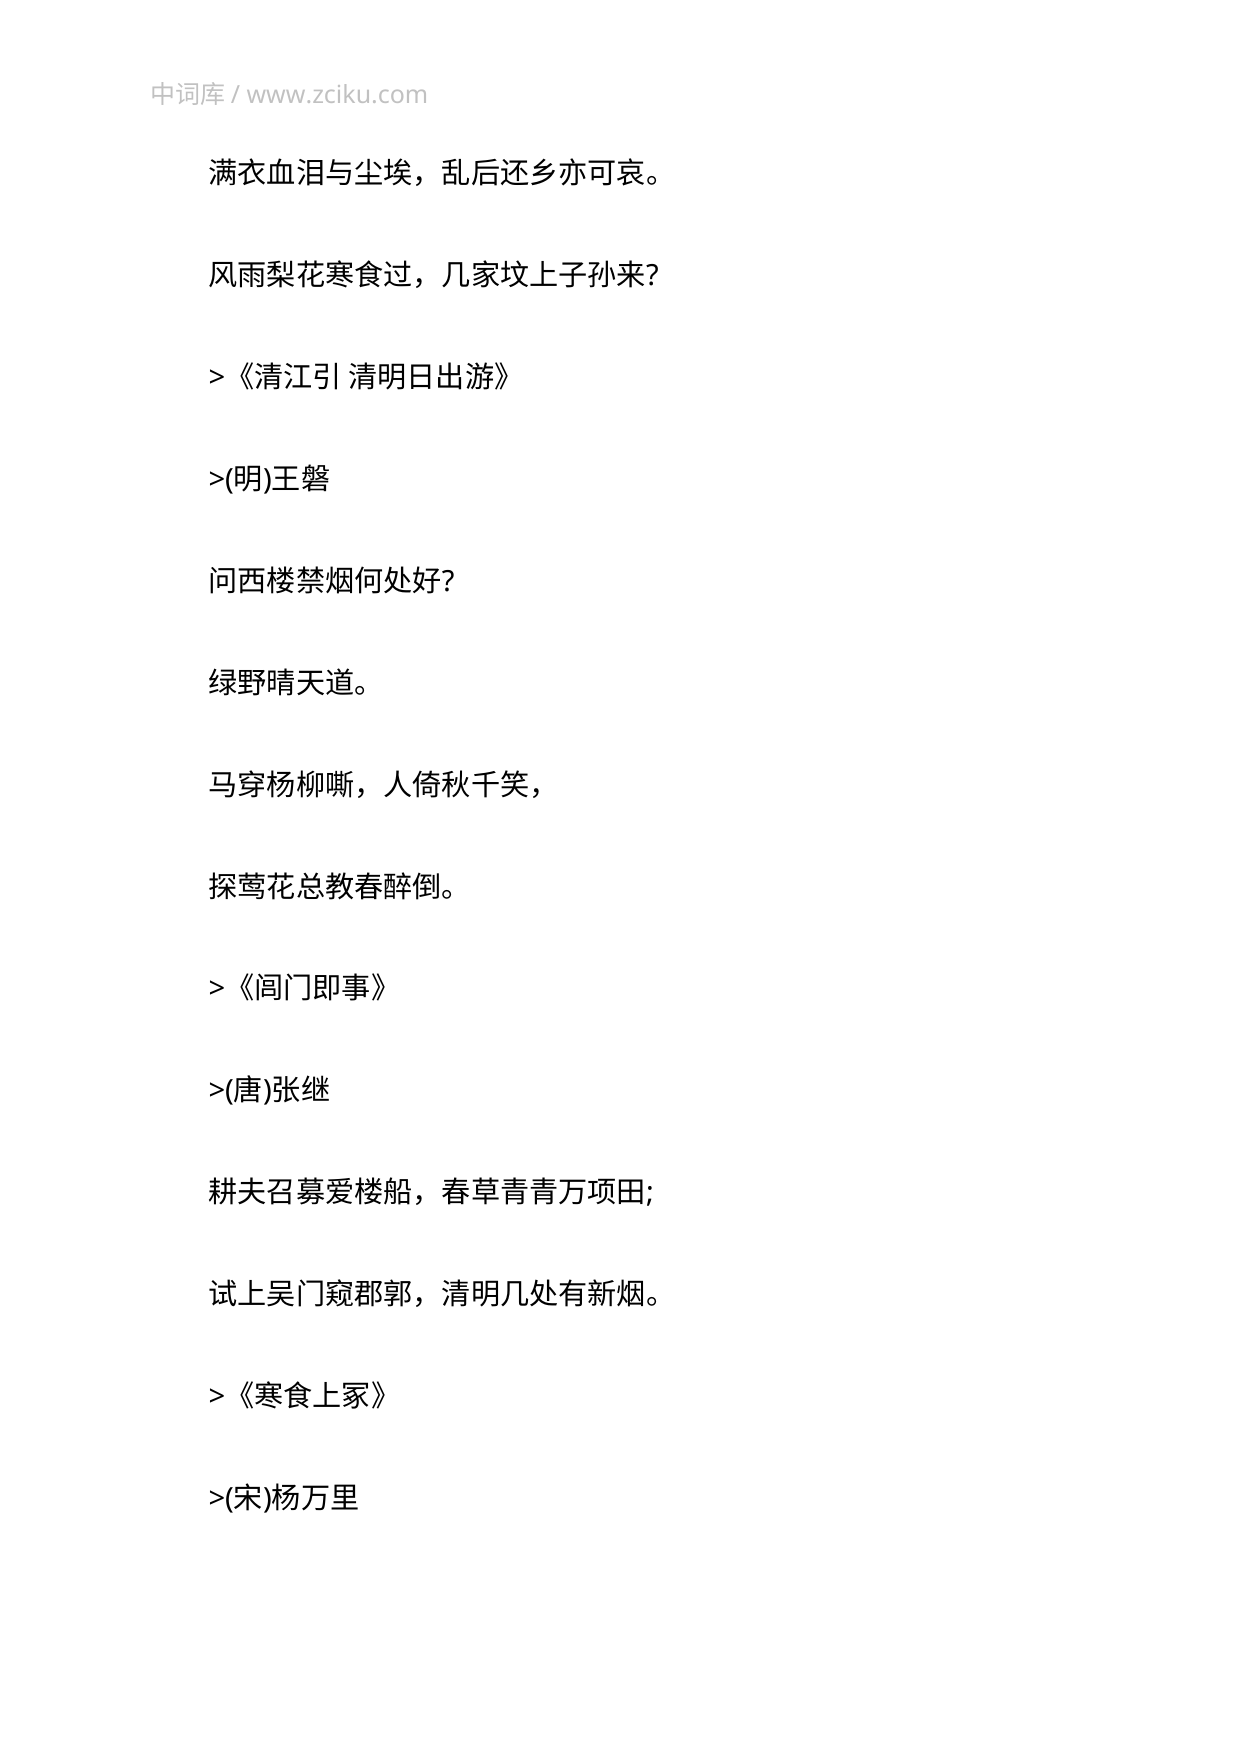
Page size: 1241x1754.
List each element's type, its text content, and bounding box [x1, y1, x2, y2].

text 马穿杨柳嘶，人倚秋千笑， [150, 761, 1090, 804]
text >(宋)杨万里 [150, 1475, 1090, 1517]
text 试上吴门窥郡郭，清明几处有新烟。 [150, 1271, 1090, 1313]
text 风雨梨花寒食过，几家坟上子孙来? [150, 252, 1090, 294]
text >《寒食上冢》 [150, 1373, 1090, 1415]
text >(唐)张继 [150, 1067, 1090, 1109]
text >(明)王磐 [150, 456, 1090, 498]
text 耕夫召募爱楼船，春草青青万项田; [150, 1169, 1090, 1211]
text 探莺花总教春醉倒。 [150, 863, 1090, 906]
text 满衣血泪与尘埃，乱后还乡亦可哀。 [150, 150, 1090, 192]
text 绿野晴天道。 [150, 660, 1090, 702]
text >《闾门即事》 [150, 965, 1090, 1007]
text >《清江引 清明日出游》 [150, 354, 1090, 396]
text 问西楼禁烟何处好? [150, 558, 1090, 600]
